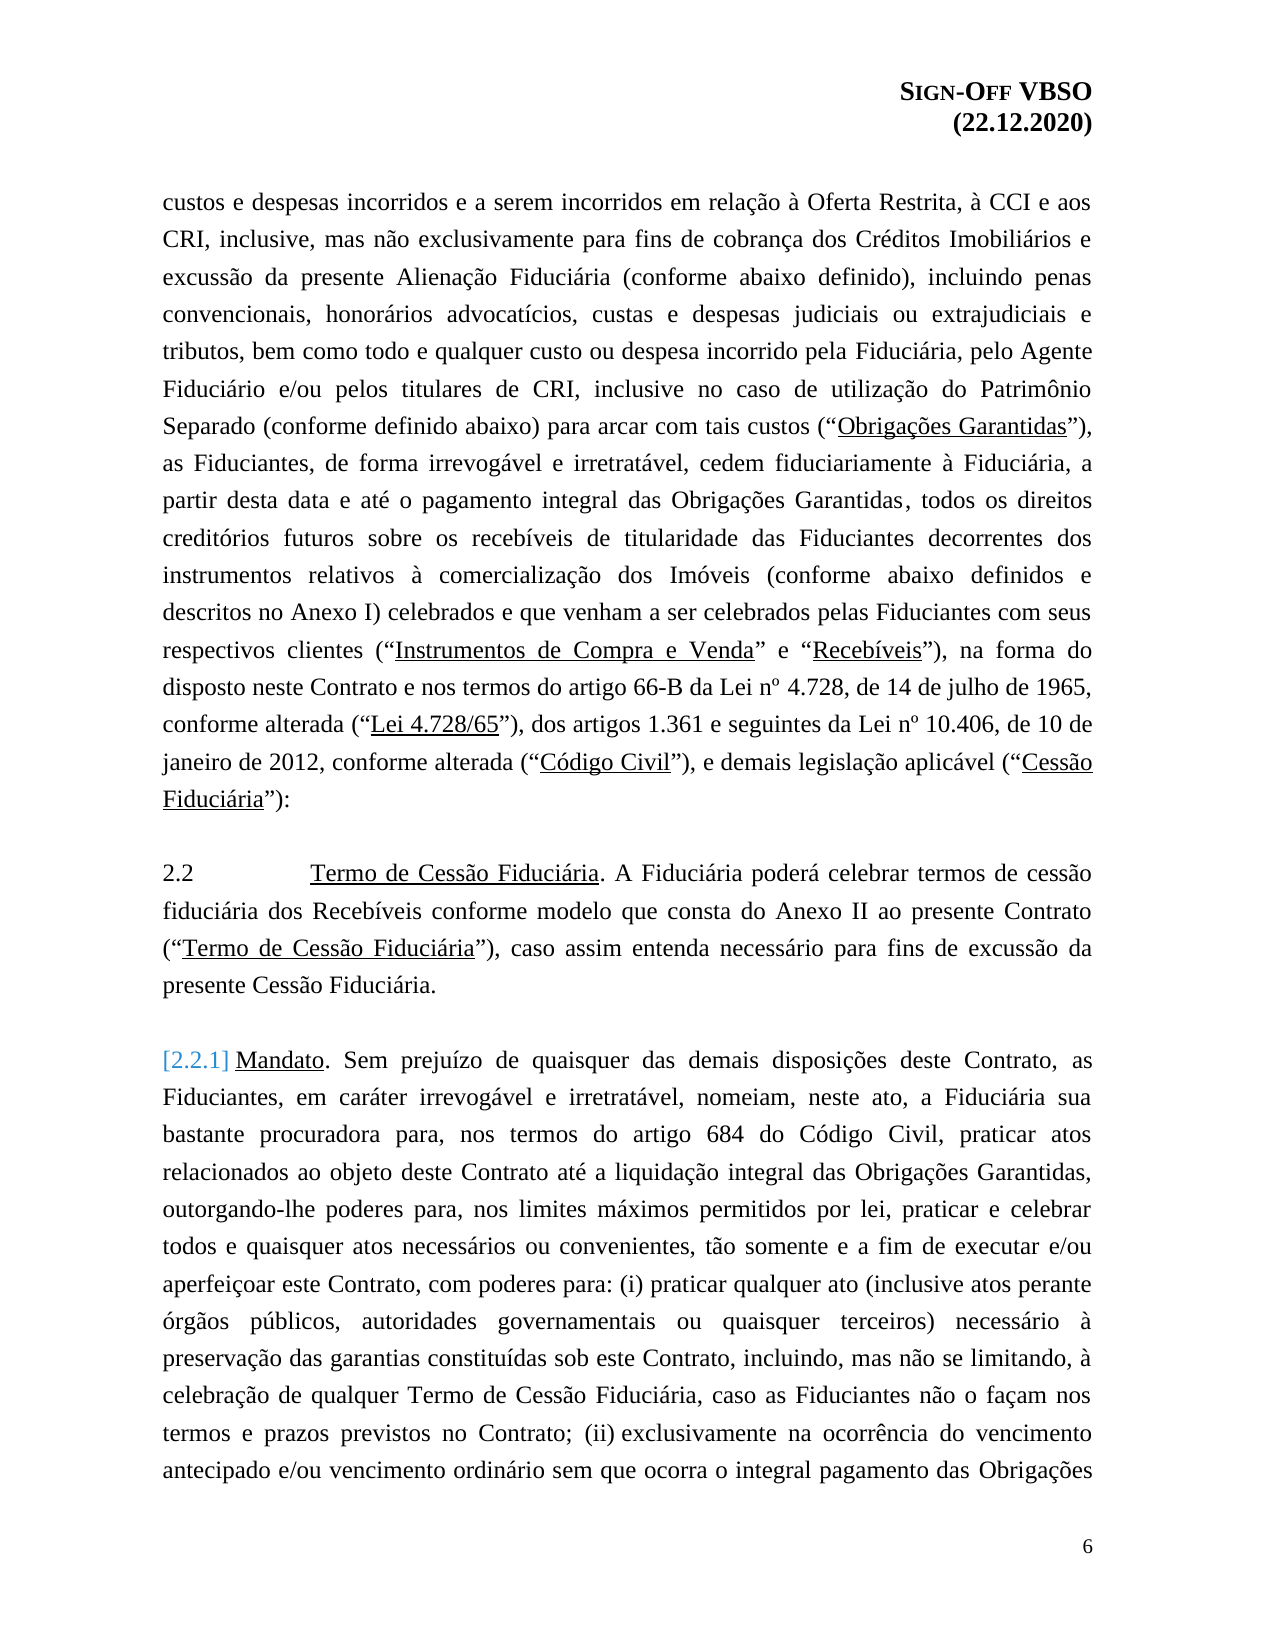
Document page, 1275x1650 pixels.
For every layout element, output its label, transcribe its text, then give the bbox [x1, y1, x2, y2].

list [162, 1045, 1092, 1484]
list Termo de Cessão Fiduciária. A Fiduciária poderá celebrar termos de cessão fiduciária dos Recebíveis conforme modelo que consta do Anexo II ao presente Contrato (“Termo de Cessão Fiduciária”), caso assim entenda necessário para fins de excussão da presente Cessão Fiduciária. [162, 858, 1092, 999]
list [162, 187, 1092, 813]
